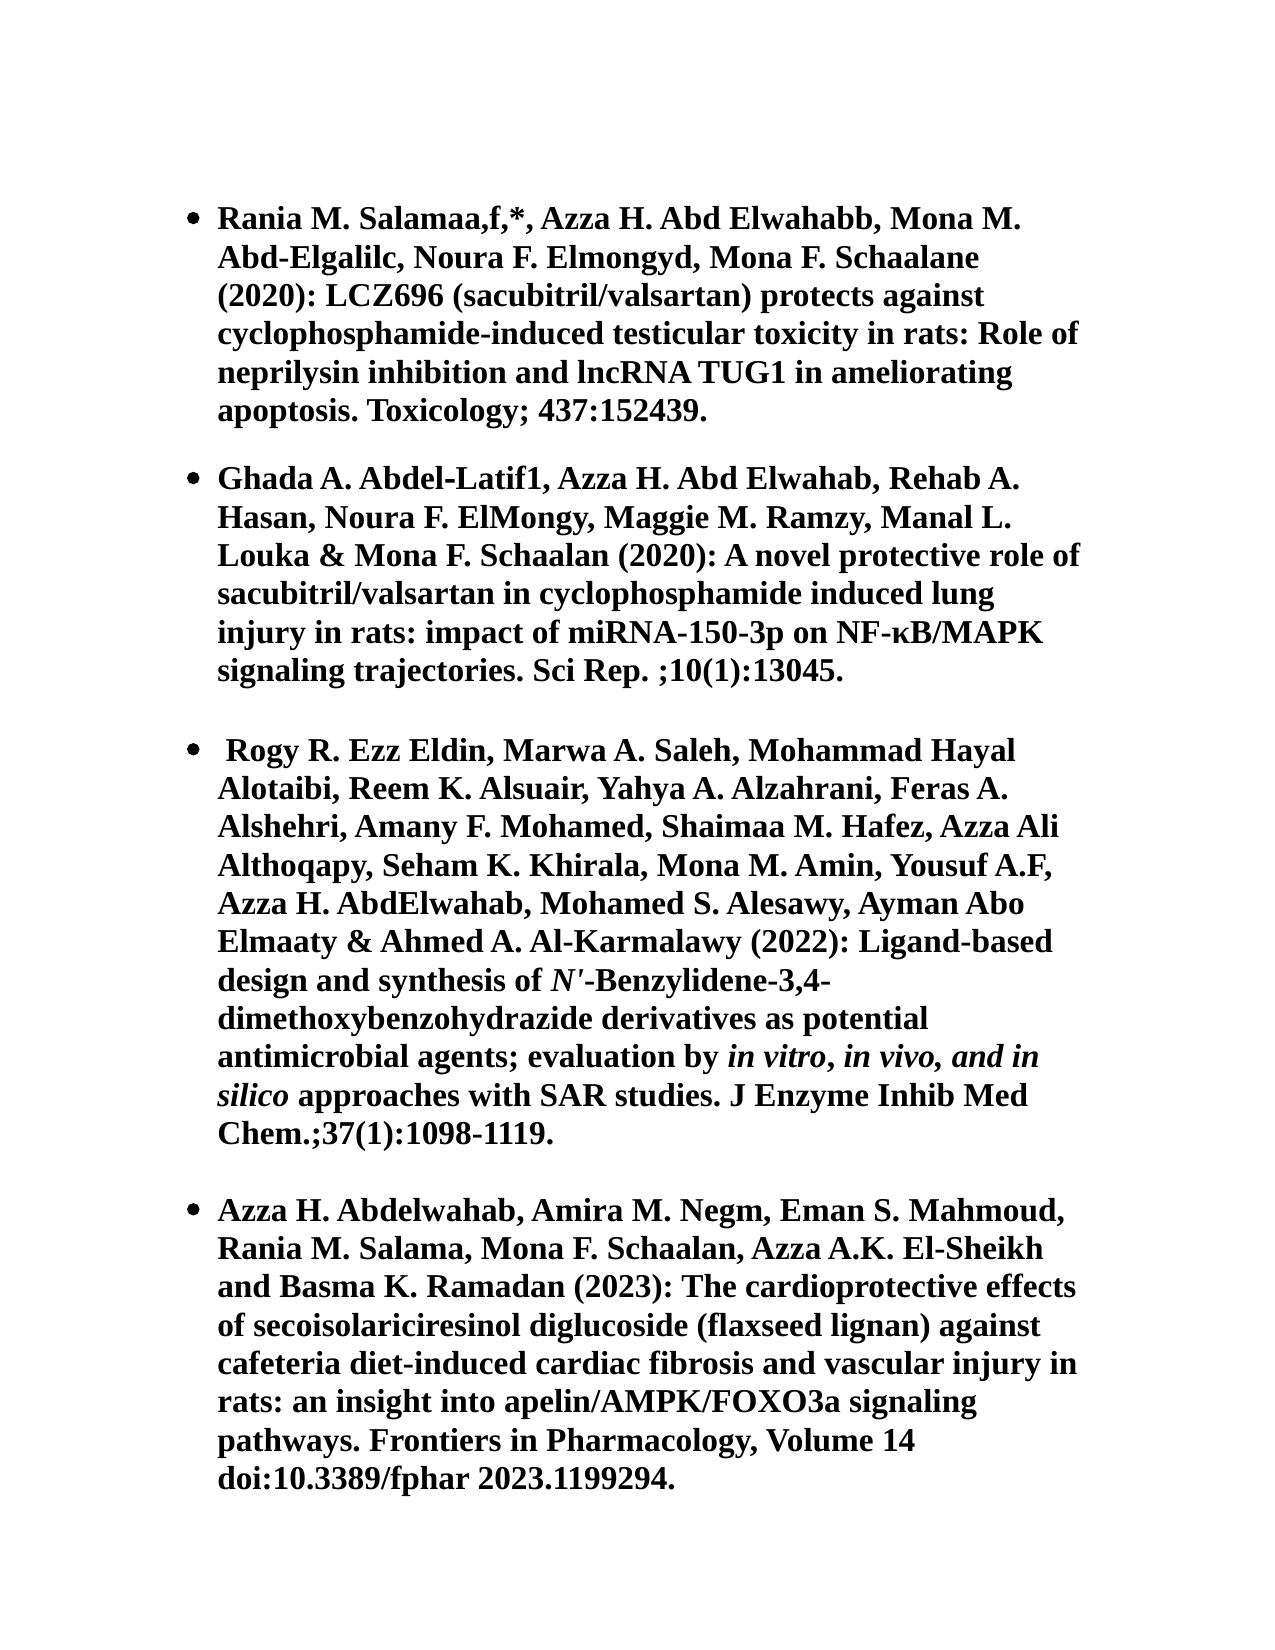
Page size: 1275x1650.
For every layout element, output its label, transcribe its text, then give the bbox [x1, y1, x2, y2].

list Azza H. Abdelwahab, Amira M. Negm, Eman S. Mahmoud, Rania M. Salama, Mona F. Schaalan, Azza A.K. El-Sheikh and Basma K. Ramadan (2023): The cardioprotective effects of secoisolariciresinol diglucoside (flaxseed lignan) against cafeteria diet-induced cardiac fibrosis and vascular injury in rats: an insight into apelin/AMPK/FOXO3a signaling pathways. Frontiers in Pharmacology, Volume 14 doi:10.3389/fphar 2023.1199294. [187, 1190, 1087, 1497]
list Rania M. Salamaa,f,*, Azza H. Abd Elwahabb, Mona M. Abd-Elgalilc, Noura F. Elmongyd, Mona F. Schaalane (2020): LCZ696 (sacubitril/valsartan) protects against cyclophosphamide-induced testicular toxicity in rats: Role of neprilysin inhibition and lncRNA TUG1 in ameliorating apoptosis. Toxicology; 437:152439. [187, 198, 1087, 428]
list Rogy R. Ezz Eldin, Marwa A. Saleh, Mohammad Hayal Alotaibi, Reem K. Alsuair, Yahya A. Alzahrani, Feras A. Alshehri, Amany F. Mohamed, Shaimaa M. Hafez, Azza Ali Althoqapy, Seham K. Khirala, Mona M. Amin, Yousuf A.F, Azza H. AbdElwahab, Mohamed S. Alesawy, Ayman Abo Elmaaty & Ahmed A. Al-Karmalawy (2022): Ligand-based design and synthesis of N'-Benzylidene-3,4-dimethoxybenzohydrazide derivatives as potential antimicrobial agents; evaluation by in vitro, in vivo, and in silico approaches with SAR studies. J Enzyme Inhib Med Chem.;37(1):1098-1119. [187, 730, 1087, 1152]
list Ghada A. Abdel‑Latif1, Azza H. Abd Elwahab, Rehab A. Hasan, Noura F. ElMongy, Maggie M. Ramzy, Manal L. Louka & Mona F. Schaalan (2020): A novel protective role of sacubitril/valsartan in cyclophosphamide induced lung injury in rats: impact of miRNA-150-3p on NF-κB/MAPK signaling trajectories. Sci Rep. ;10(1):13045. [187, 457, 1087, 688]
